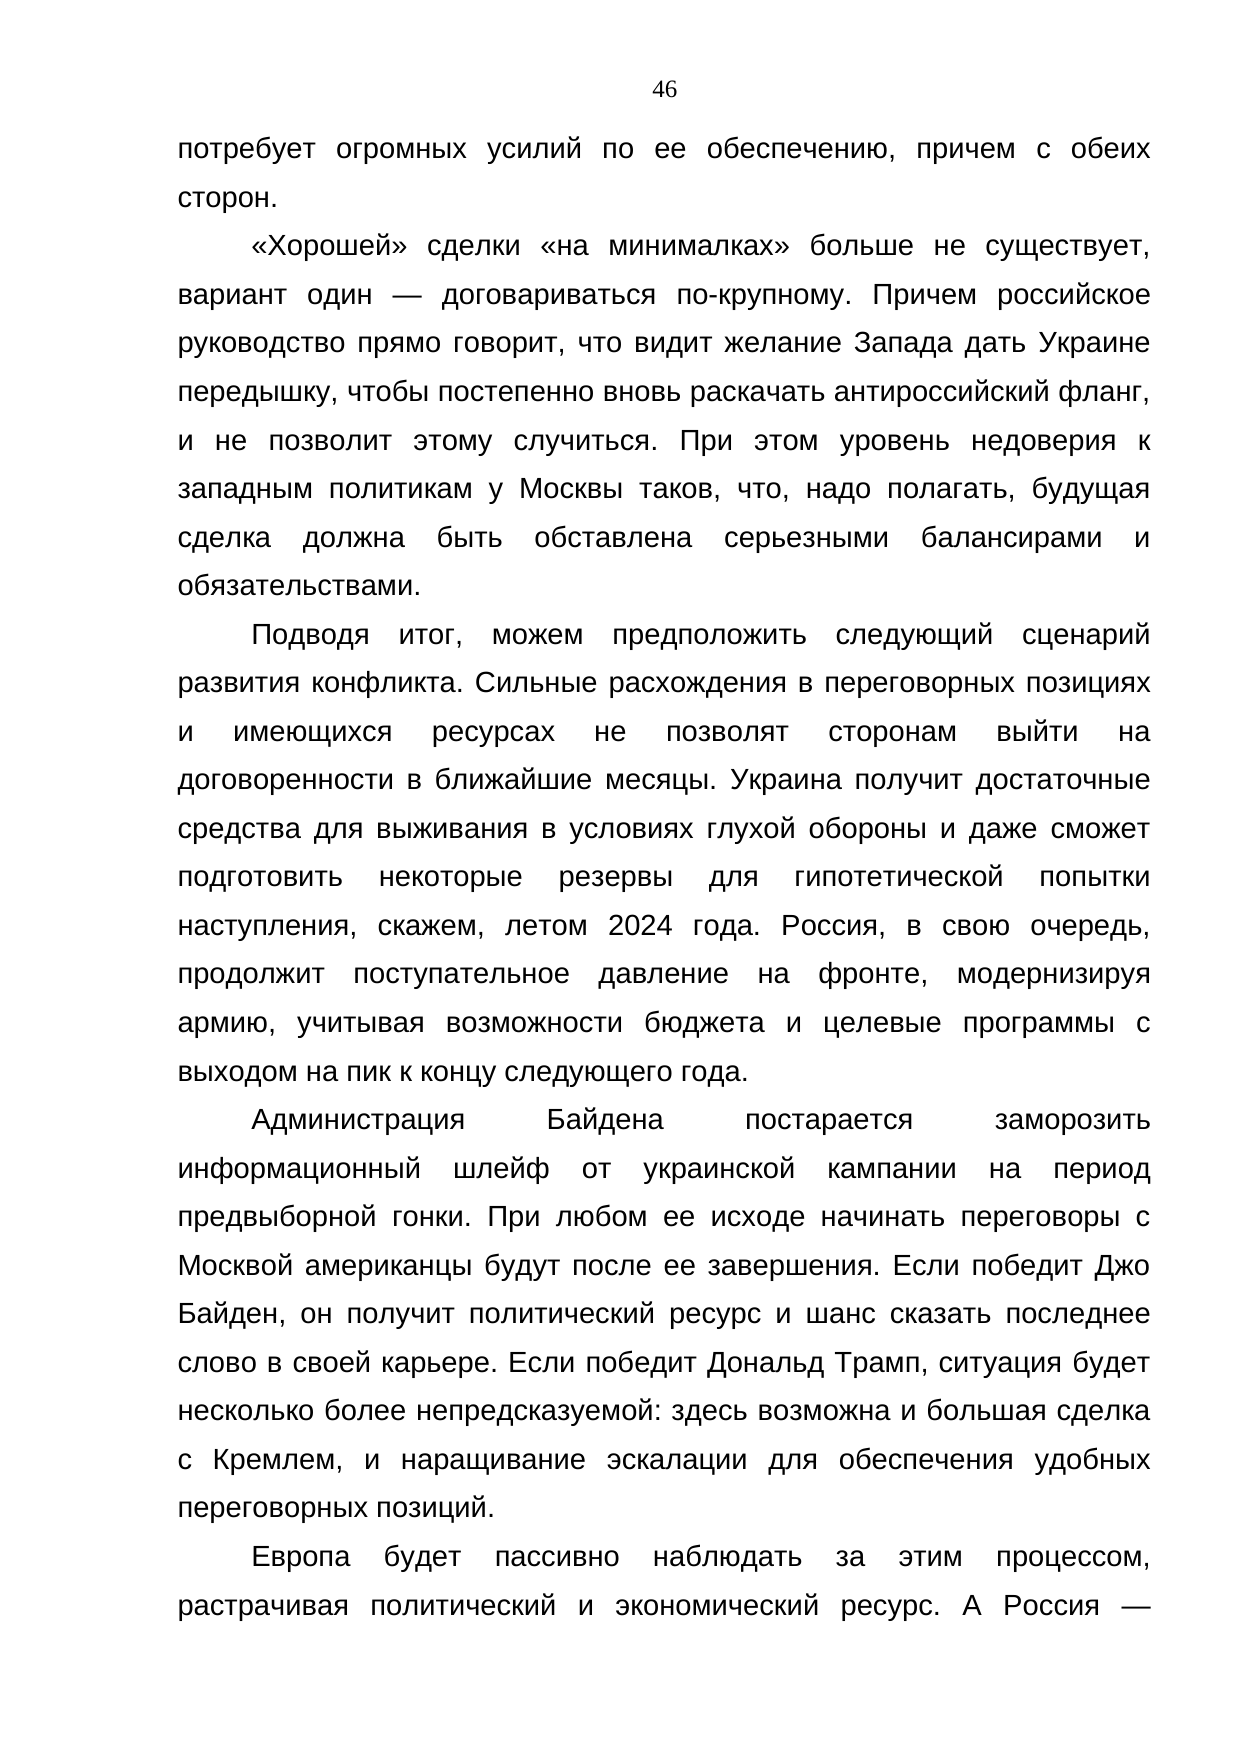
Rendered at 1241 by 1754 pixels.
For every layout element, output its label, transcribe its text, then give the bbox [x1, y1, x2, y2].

text Подводя итог, можем предположить следующий сценарий развития конфликта. Сильные расхождения в переговорных позициях и имеющихся ресурсах не позволят сторонам выйти на договоренности в ближайшие месяцы. Украина получит достаточные средства для выживания в условиях глухой обороны и даже сможет подготовить некоторые резервы для гипотетической попытки наступления, скажем, летом 2024 года. Россия, в свою очередь, продолжит поступательное давление на фронте, модернизируя армию, учитывая возможности бюджета и целевые программы с выходом на пик к концу следующего года. [177, 617, 1152, 1087]
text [177, 1539, 1152, 1621]
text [177, 131, 1152, 213]
text Администрация Байдена постарается заморозить информационный шлейф от украинской кампании на период предвыборной гонки. При любом ее исходе начинать переговоры с Москвой американцы будут после ее завершения. Если победит Джо Байден, он получит политический ресурс и шанс сказать последнее слово в своей карьере. Если победит Дональд Трамп, ситуация будет несколько более непредсказуемой: здесь возможна и большая сделка с Кремлем, и наращивание эскалации для обеспечения удобных переговорных позиций. [177, 1102, 1152, 1524]
text «Хорошей» сделки «на минималках» больше не существует, вариант один — договариваться по-крупному. Причем российское руководство прямо говорит, что видит желание Запада дать Украине передышку, чтобы постепенно вновь раскачать антироссийский фланг, и не позволит этому случиться. При этом уровень недоверия к западным политикам у Москвы таков, что, надо полагать, будущая сделка должна быть обставлена серьезными балансирами и обязательствами. [177, 228, 1152, 602]
